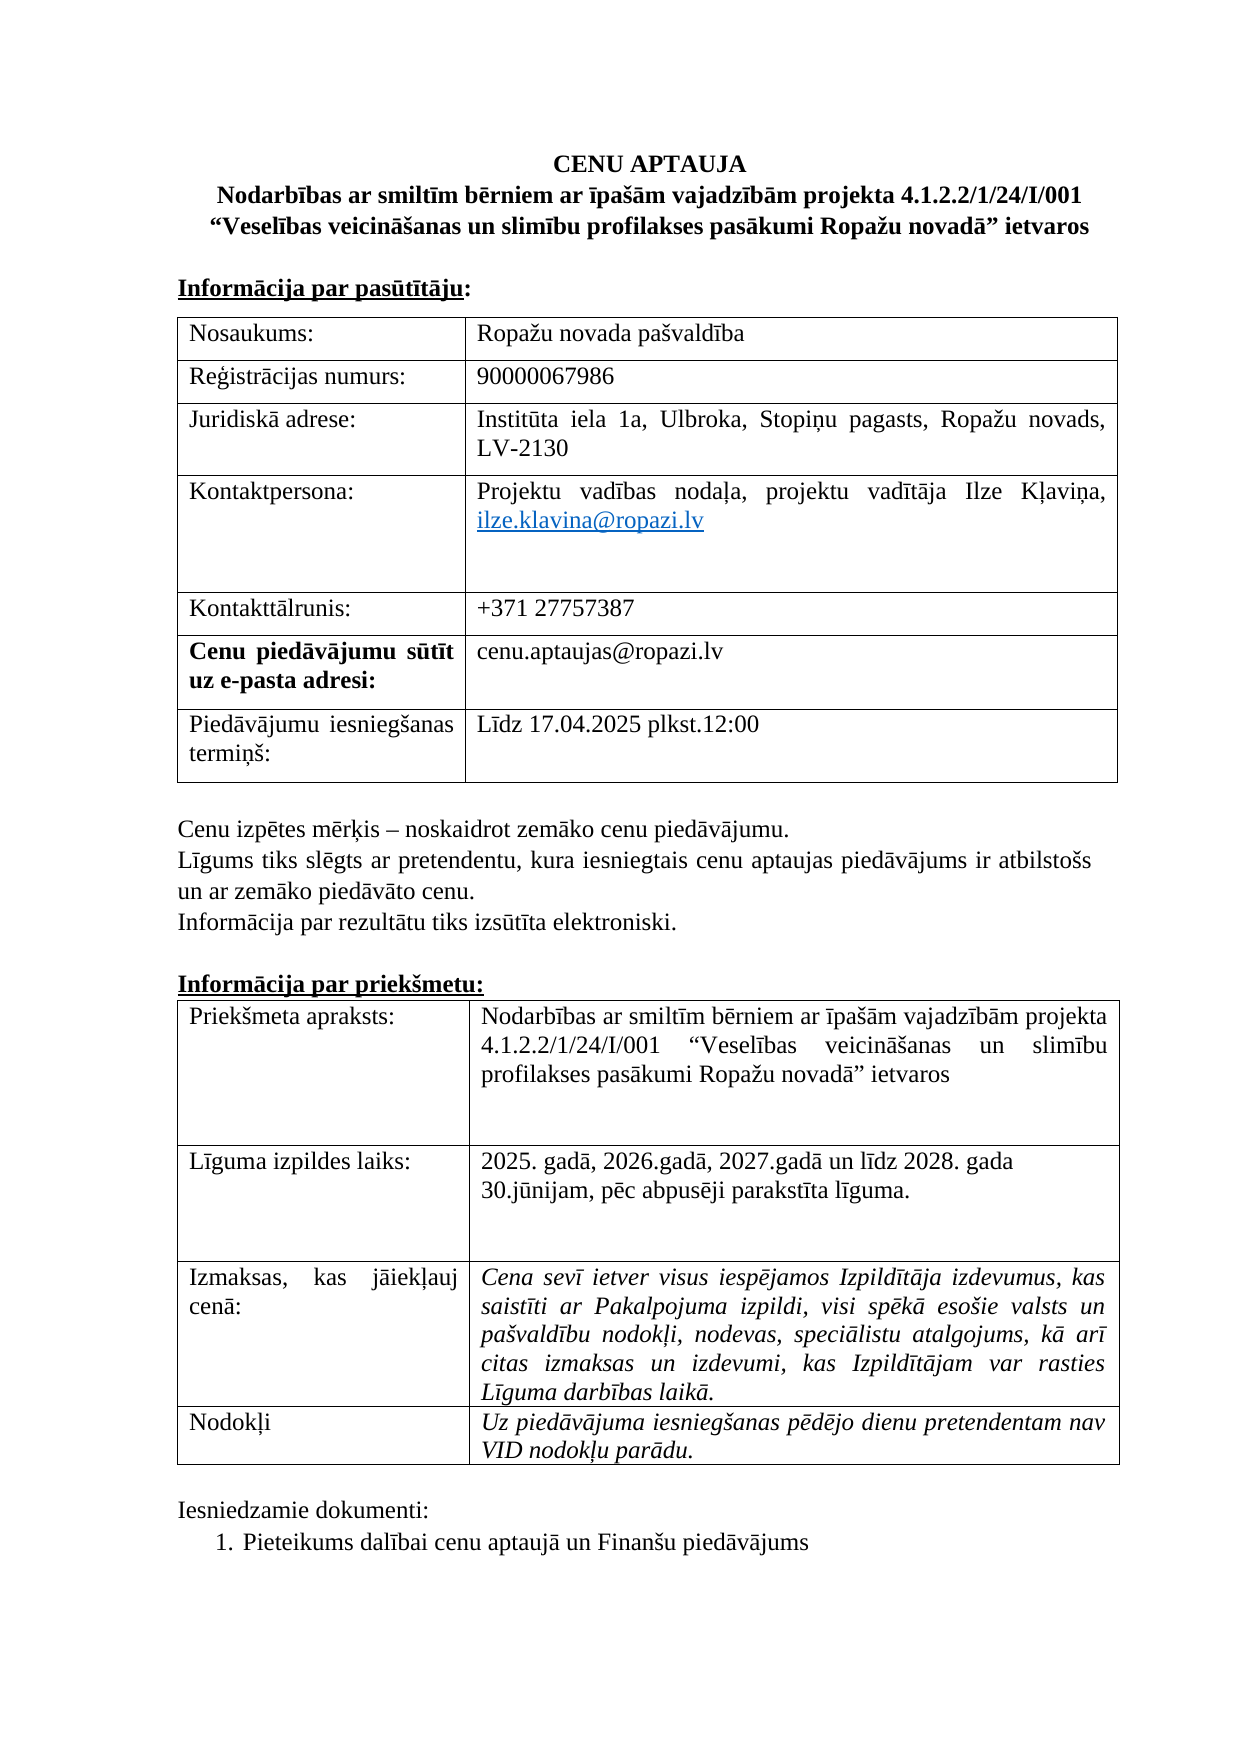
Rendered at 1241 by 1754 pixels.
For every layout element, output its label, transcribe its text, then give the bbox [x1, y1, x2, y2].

text Cenu izpētes mērķis – noskaidrot zemāko cenu piedāvājumu. [177, 814, 1093, 843]
table_cell Kontaktpersona: [178, 476, 465, 592]
text Iesniedzamie dokumenti: [177, 1496, 1122, 1524]
table_header Nosaukums: [178, 318, 465, 360]
table_cell Cenu piedāvājumu sūtīt uz e-pasta adresi: [178, 636, 465, 708]
text Līgums tiks slēgts ar pretendentu, kura iesniegtais cenu aptaujas piedāvājums ir atbilstošs un ar zemāko piedāvāto cenu. [177, 845, 1093, 905]
table_cell Līdz 17.04.2025 plkst.12:00 [466, 710, 1117, 782]
table_cell Kontakttālrunis: [178, 593, 465, 635]
table_cell Piedāvājumu iesniegšanas termiņš: [178, 710, 465, 782]
table_header Priekšmeta apraksts: [178, 1001, 469, 1145]
text Informācija par pasūtītāju: [177, 273, 1122, 302]
table_cell Uz piedāvājuma iesniegšanas pēdējo dienu pretendentam nav VID nodokļu parādu. [470, 1407, 1119, 1464]
text Nodarbības ar smiltīm bērniem ar īpašām vajadzībām projekta 4.1.2.2/1/24/I/001 “Veselības veicināšanas un slimību profilakses pasākumi Ropažu novadā” ietvaros [177, 180, 1122, 240]
text Informācija par rezultātu tiks izsūtīta elektroniski. [177, 907, 1093, 936]
text CENU APTAUJA [177, 149, 1122, 178]
table_cell Institūta iela 1a, Ulbroka, Stopiņu pagasts, Ropažu novads, LV-2130 [466, 404, 1117, 475]
table_cell +371 27757387 [466, 593, 1117, 635]
text Informācija par priekšmetu: [177, 969, 1122, 998]
table_header Ropažu novada pašvaldība [466, 318, 1117, 360]
table_cell Cena sevī ietver visus iespējamos Izpildītāja izdevumus, kas saistīti ar Pakalpojuma izpildi, visi spēkā esošie valsts un pašvaldību nodokļi, nodevas, speciālistu atalgojums, kā arī citas izmaksas un izdevumi, kas Izpildītājam var rasties Līguma darbības laikā. [470, 1262, 1119, 1406]
table_cell 2025. gadā, 2026.gadā, 2027.gadā un līdz 2028. gada 30.jūnijam, pēc abpusēji parakstīta līguma. [470, 1146, 1119, 1261]
table_cell Reģistrācijas numurs: [178, 361, 465, 403]
table_cell Nodokļi [178, 1407, 469, 1464]
table_header Nodarbības ar smiltīm bērniem ar īpašām vajadzībām projekta 4.1.2.2/1/24/I/001 “Veselības veicināšanas un slimību profilakses pasākumi Ropažu novadā” ietvaros [470, 1001, 1119, 1145]
table_cell cenu.aptaujas@ropazi.lv [466, 636, 1117, 708]
table_cell Juridiskā adrese: [178, 404, 465, 475]
table_cell Līguma izpildes laiks: [178, 1146, 469, 1261]
table_cell Izmaksas, kas jāiekļauj cenā: [178, 1262, 469, 1406]
list Pieteikums dalībai cenu aptaujā un Finanšu piedāvājums [215, 1527, 1122, 1555]
table_cell Projektu vadības nodaļa, projektu vadītāja Ilze Kļaviņa, ilze.klavina@ropazi.lv [466, 476, 1117, 592]
table_cell 90000067986 [466, 361, 1117, 403]
